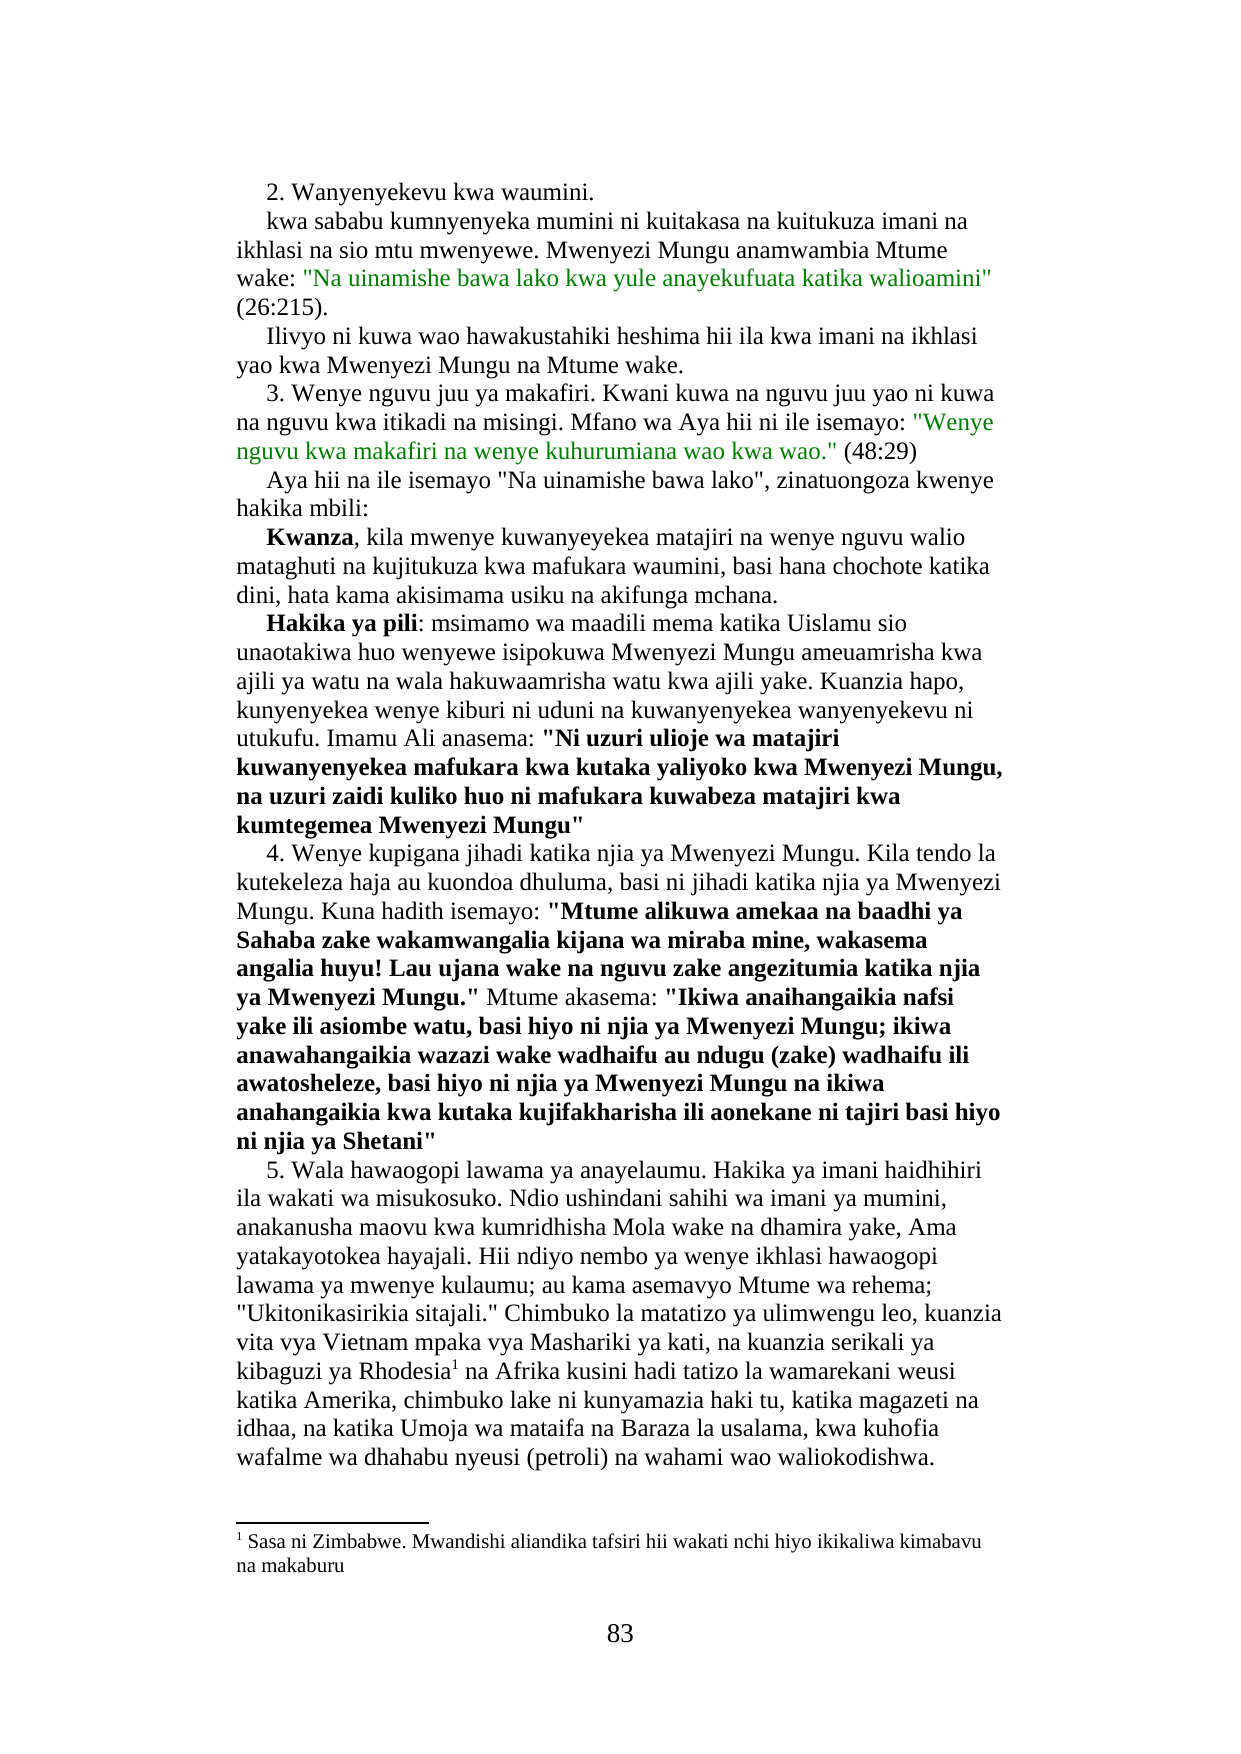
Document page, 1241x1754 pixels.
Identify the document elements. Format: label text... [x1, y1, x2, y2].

text 2. Wanyenyekevu kwa waumini. [236, 177, 1004, 206]
text Ilivyo ni kuwa wao hawakustahiki heshima hii ila kwa imani na ikhlasi yao kwa Mwenyezi Mungu na Mtume wake. [236, 321, 1004, 378]
text Kwanza, kila mwenye kuwanyeyekea matajiri na wenye nguvu walio mataghuti na kujitukuza kwa mafukara waumini, basi hana chochote katika dini, hata kama akisimama usiku na akifunga mchana. [236, 522, 1004, 608]
text 3. Wenye nguvu juu ya makafiri. Kwani kuwa na nguvu juu yao ni kuwa na nguvu kwa itikadi na misingi. Mfano wa Aya hii ni ile isemayo: "Wenye nguvu kwa makafiri na wenye kuhurumiana wao kwa wao." (48:29) [236, 378, 1004, 465]
text Hakika ya pili: msimamo wa maadili mema katika Uislamu sio unaotakiwa huo wenyewe isipokuwa Mwenyezi Mungu ameuamrisha kwa ajili ya watu na wala hakuwaamrisha watu kwa ajili yake. Kuanzia hapo, kunyenyekea wenye kiburi ni uduni na kuwanyenyekea wanyenyekevu ni utukufu. Imamu Ali anasema: "Ni uzuri ulioje wa matajiri kuwanyenyekea mafukara kwa kutaka yaliyoko kwa Mwenyezi Mungu, na uzuri zaidi kuliko huo ni mafukara kuwabeza matajiri kwa kumtegemea Mwenyezi Mungu" [236, 608, 1004, 838]
text 4. Wenye kupigana jihadi katika njia ya Mwenyezi Mungu. Kila tendo la kutekeleza haja au kuondoa dhuluma, basi ni jihadi katika njia ya Mwenyezi Mungu. Kuna hadith isemayo: "Mtume alikuwa amekaa na baadhi ya Sahaba zake wakamwangalia kijana wa miraba mine, wakasema angalia huyu! Lau ujana wake na nguvu zake angezitumia katika njia ya Mwenyezi Mungu." Mtume akasema: "Ikiwa anaihangaikia nafsi yake ili asiombe watu, basi hiyo ni njia ya Mwenyezi Mungu; ikiwa anawahangaikia wazazi wake wadhaifu au ndugu (zake) wadhaifu ili awatosheleze, basi hiyo ni njia ya Mwenyezi Mungu na ikiwa anahangaikia kwa kutaka kujifakharisha ili aonekane ni tajiri basi hiyo ni njia ya Shetani" [236, 838, 1004, 1155]
text kwa sababu kumnyenyeka mumini ni kuitakasa na kuitukuza imani na ikhlasi na sio mtu mwenyewe. Mwenyezi Mungu anamwambia Mtume wake: "Na uinamishe bawa lako kwa yule anayekufuata katika walioamini" (26:215). [236, 206, 1004, 321]
text Aya hii na ile isemayo "Na uinamishe bawa lako", zinatuongoza kwenye hakika mbili: [236, 465, 1004, 522]
text 5. Wala hawaogopi lawama ya anayelaumu. Hakika ya imani haidhihiri ila wakati wa misukosuko. Ndio ushindani sahihi wa imani ya mumini, anakanusha maovu kwa kumridhisha Mola wake na dhamira yake, Ama yatakayotokea hayajali. Hii ndiyo nembo ya wenye ikhlasi hawaogopi lawama ya mwenye kulaumu; au kama asemavyo Mtume wa rehema; "Ukitonikasirikia sitajali." Chimbuko la matatizo ya ulimwengu leo, kuanzia vita vya Vietnam mpaka vya Mashariki ya kati, na kuanzia serikali ya kibaguzi ya Rhodesia na Afrika kusini hadi tatizo la wamarekani weusi katika Amerika, chimbuko lake ni kunyamazia haki tu, katika magazeti na idhaa, na katika Umoja wa mataifa na Baraza la usalama, kwa kuhofia wafalme wa dhahabu nyeusi (petroli) na wahami wao waliokodishwa. [236, 1155, 1004, 1471]
